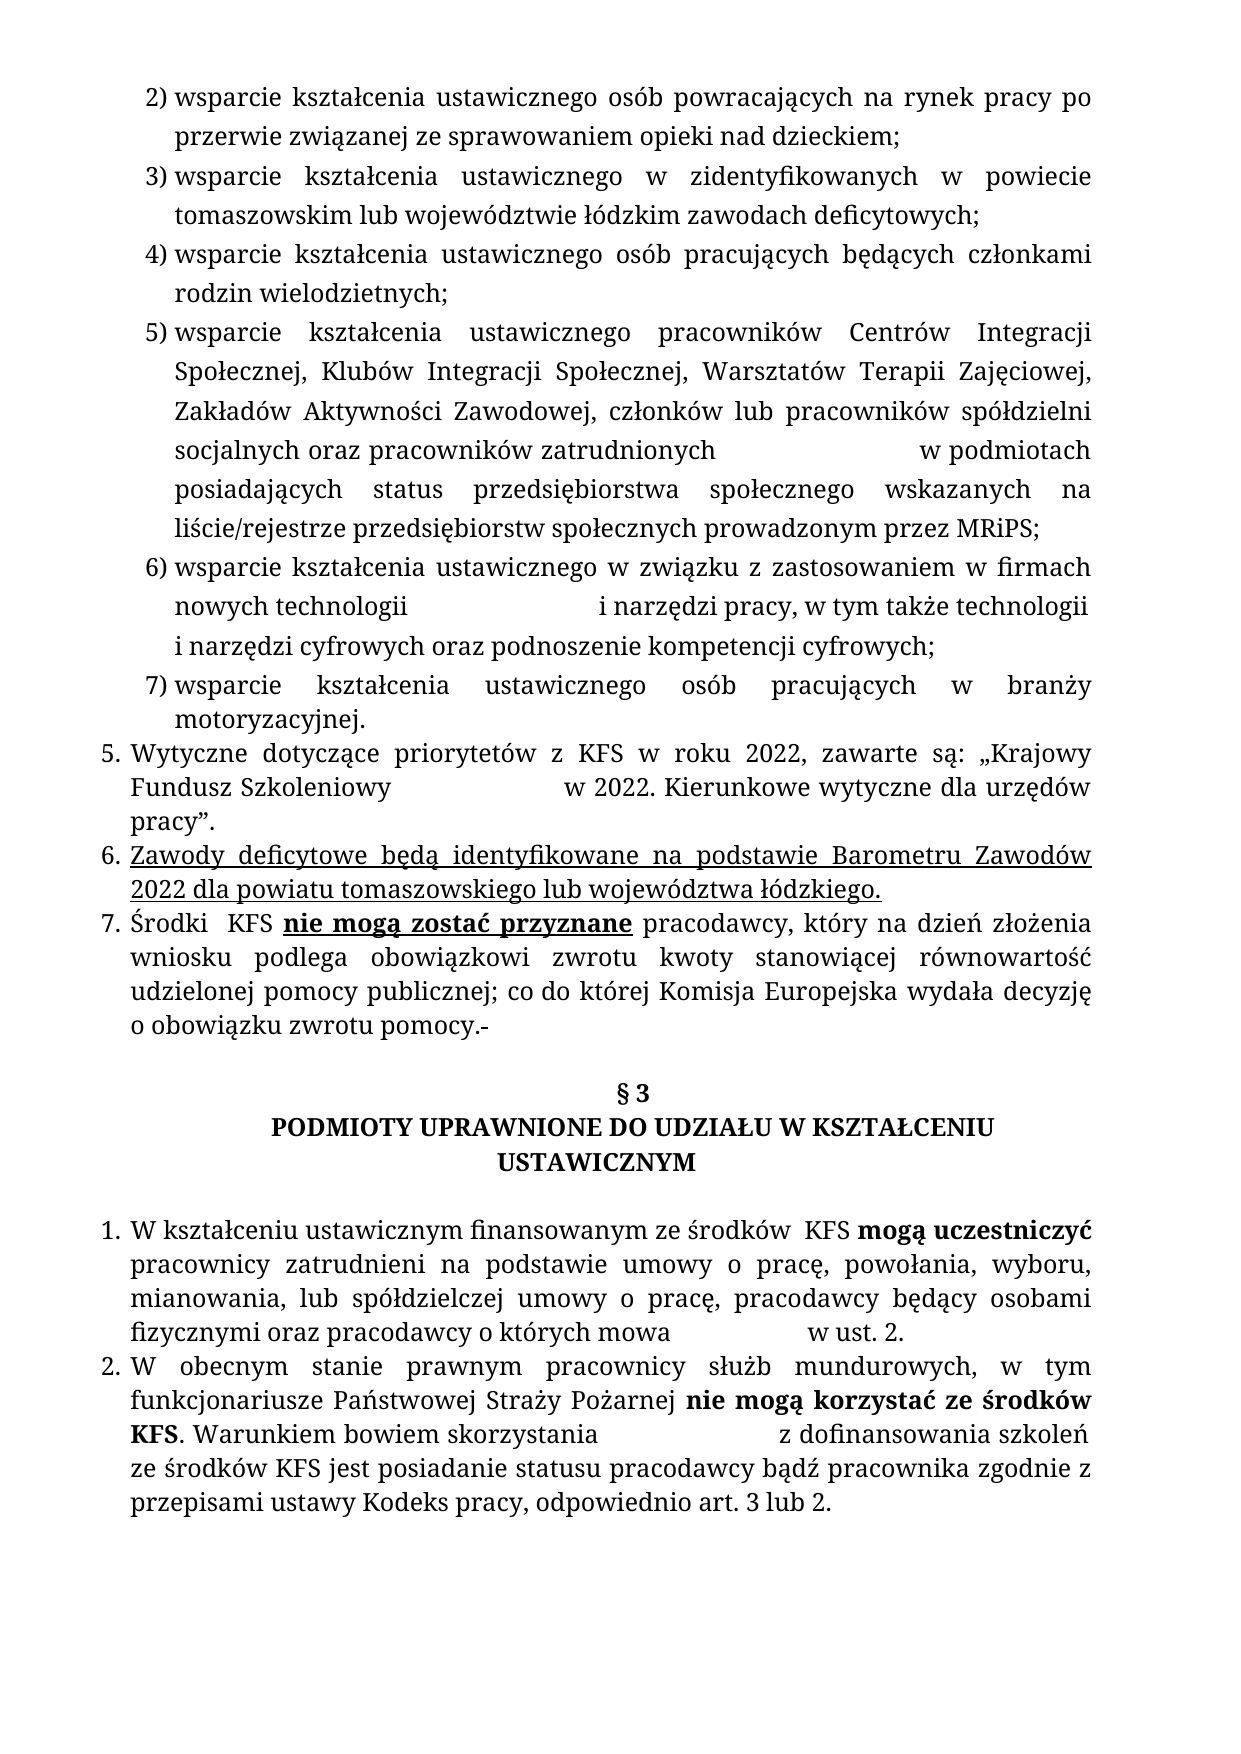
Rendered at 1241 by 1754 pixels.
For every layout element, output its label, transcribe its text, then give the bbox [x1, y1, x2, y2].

list wsparcie kształcenia ustawicznego w związku z zastosowaniem w firmach nowych technologii i narzędzi pracy, w tym także technologii i narzędzi cyfrowych oraz podnoszenie kompetencji cyfrowych; [145, 550, 1092, 662]
list W kształceniu ustawicznym finansowanym ze środków KFS mogą uczestniczyć pracownicy zatrudnieni na podstawie umowy o pracę, powołania, wyboru, mianowania, lub spółdzielczej umowy o pracę, pracodawcy będący osobami fizycznymi oraz pracodawcy o których mowa w ust. 2. [101, 1212, 1092, 1348]
list wsparcie kształcenia ustawicznego osób pracujących w branży motoryzacyjnej. [145, 667, 1092, 735]
text § 3 [101, 1076, 1092, 1110]
list wsparcie kształcenia ustawicznego pracowników Centrów Integracji Społecznej, Klubów Integracji Społecznej, Warsztatów Terapii Zajęciowej, Zakładów Aktywności Zawodowej, członków lub pracowników spółdzielni socjalnych oraz pracowników zatrudnionych w podmiotach posiadających status przedsiębiorstwa społecznego wskazanych na liście/rejestrze przedsiębiorstw społecznych prowadzonym przez MRiPS; [145, 315, 1092, 545]
list wsparcie kształcenia ustawicznego osób powracających na rynek pracy po przerwie związanej ze sprawowaniem opieki nad dzieckiem; [145, 80, 1092, 153]
list Wytyczne dotyczące priorytetów z KFS w roku 2022, zawarte są: „Krajowy Fundusz Szkoleniowy w 2022. Kierunkowe wytyczne dla urzędów pracy”. [101, 735, 1092, 838]
list Zawody deficytowe będą identyfikowane na podstawie Barometru Zawodów 2022 dla powiatu tomaszowskiego lub województwa łódzkiego. [101, 838, 1092, 906]
list wsparcie kształcenia ustawicznego osób pracujących będących członkami rodzin wielodzietnych; [145, 236, 1092, 310]
text PODMIOTY UPRAWNIONE DO UDZIAŁU W KSZTAŁCENIU USTAWICZNYM [101, 1110, 1092, 1178]
list W obecnym stanie prawnym pracownicy służb mundurowych, w tym funkcjonariusze Państwowej Straży Pożarnej nie mogą korzystać ze środków KFS. Warunkiem bowiem skorzystania z dofinansowania szkoleń ze środków KFS jest posiadanie statusu pracodawcy bądź pracownika zgodnie z przepisami ustawy Kodeks pracy, odpowiednio art. 3 lub 2. [101, 1348, 1092, 1519]
list Środki KFS nie mogą zostać przyznane pracodawcy, który na dzień złożenia wniosku podlega obowiązkowi zwrotu kwoty stanowiącej równowartość udzielonej pomocy publicznej; co do której Komisja Europejska wydała decyzję o obowiązku zwrotu pomocy. [101, 906, 1092, 1042]
list wsparcie kształcenia ustawicznego w zidentyfikowanych w powiecie tomaszowskim lub województwie łódzkim zawodach deficytowych; [145, 158, 1092, 231]
